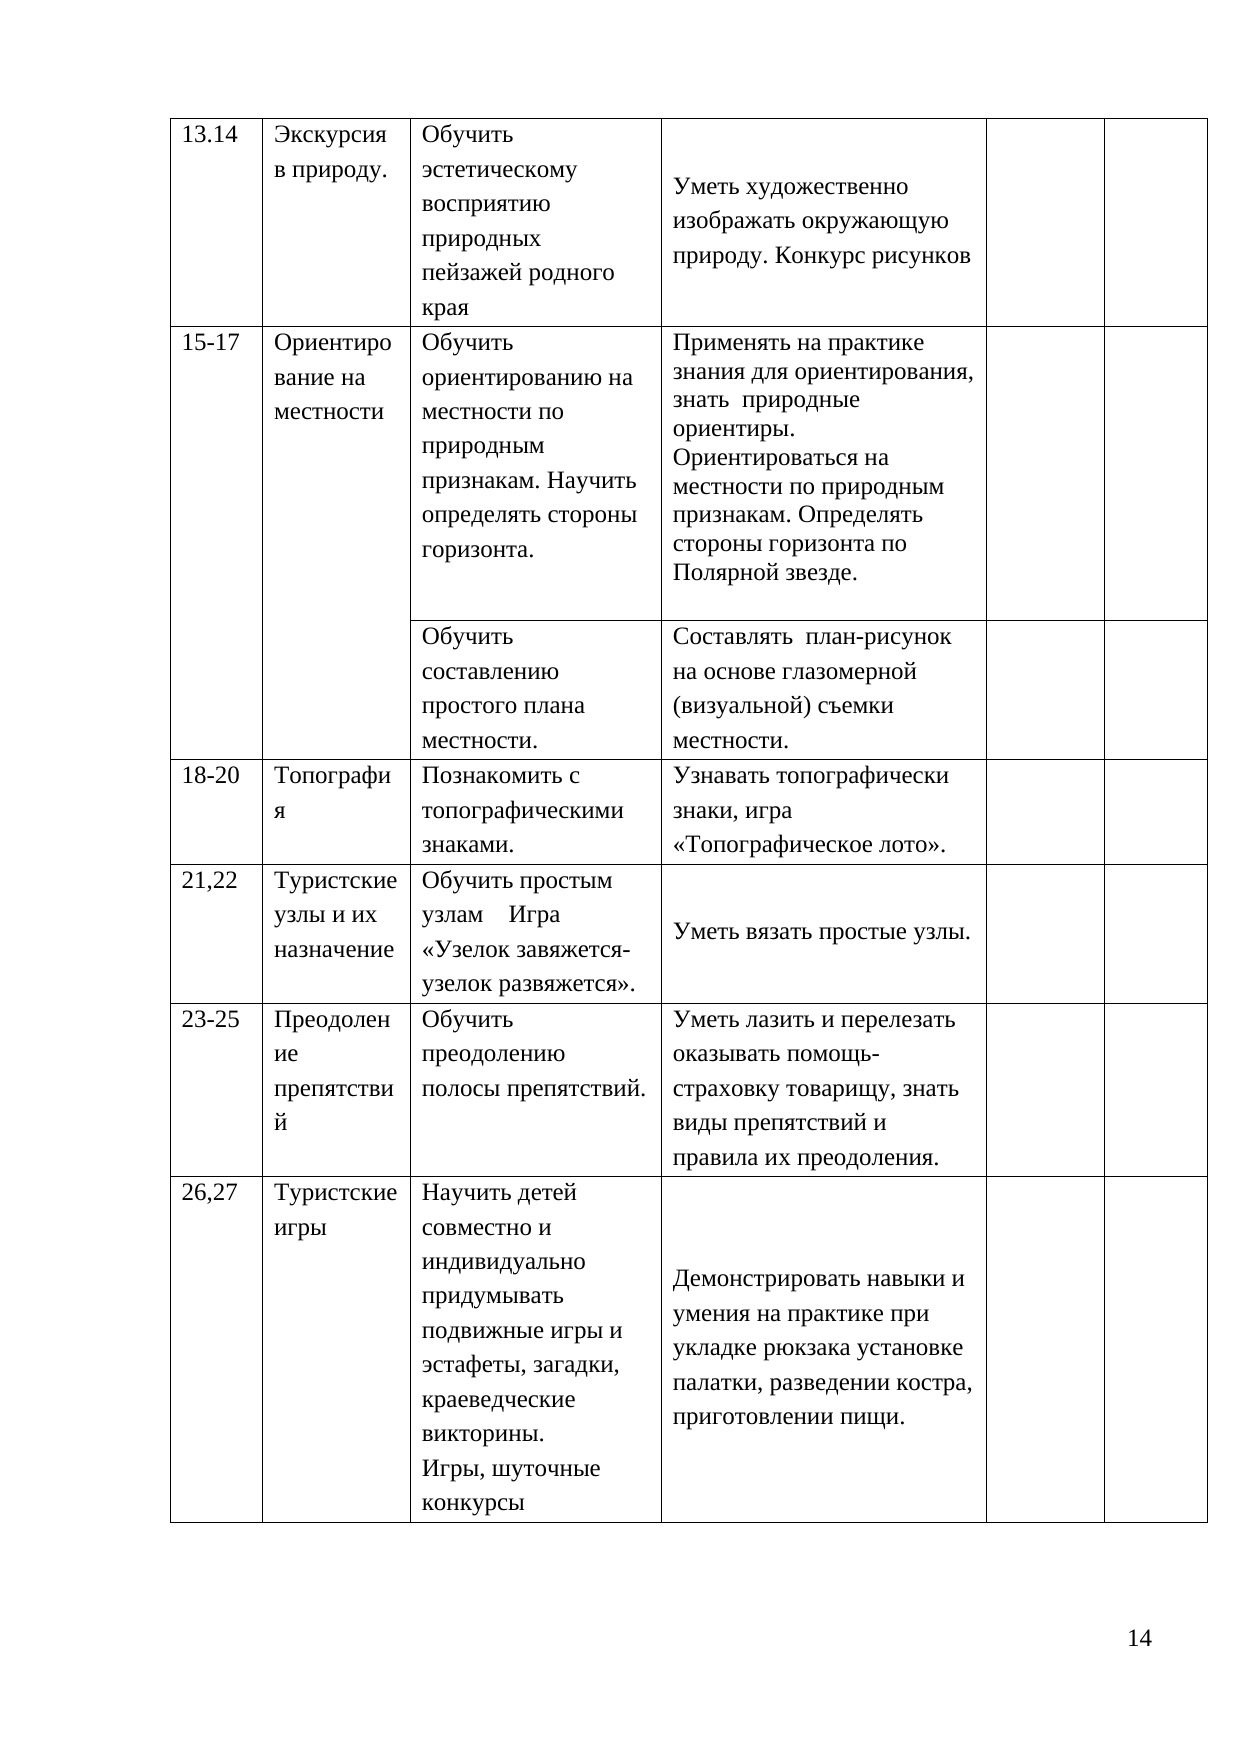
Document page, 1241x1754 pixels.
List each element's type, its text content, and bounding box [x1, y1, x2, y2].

table_cell Обучить составлению простого плана местности. [411, 621, 661, 759]
table_cell [987, 327, 1104, 620]
table_cell [987, 865, 1104, 1003]
table_cell Составлять план-рисунок на основе глазомерной (визуальной) съемки местности. [662, 621, 986, 759]
table_cell 26,27 [171, 1177, 262, 1522]
table_cell [987, 119, 1104, 326]
table_cell [1105, 621, 1207, 759]
table_cell [987, 621, 1104, 759]
table_cell [1105, 760, 1207, 864]
table_cell Уметь лазить и перелезать оказывать помощь-страховку товарищу, знать виды препятствий и правила их преодоления. [662, 1004, 986, 1176]
table_cell Экскурсия в природу. [263, 119, 410, 326]
table_cell Преодоление препятствий [263, 1004, 410, 1176]
table_cell Узнавать топографически знаки, игра «Топографическое лото». [662, 760, 986, 864]
table_cell [987, 1177, 1104, 1522]
table_cell Обучить эстетическому восприятию природных пейзажей родного края [411, 119, 661, 326]
table_cell 21,22 [171, 865, 262, 1003]
table_cell Применять на практике знания для ориентирования, знать природные ориентиры. Ориентироваться на местности по природным признакам. Определять стороны горизонта по Полярной звезде. [662, 327, 986, 620]
table_cell [987, 760, 1104, 864]
table_cell Познакомить с топографическими знаками. [411, 760, 661, 864]
table_cell Демонстрировать навыки и умения на практике при укладке рюкзака установке палатки, разведении костра, приготовлении пищи. [662, 1177, 986, 1522]
table_cell [1105, 1177, 1207, 1522]
table_cell Уметь художественно изображать окружающую природу. Конкурс рисунков [662, 119, 986, 326]
table_cell Обучить простым узлам Игра «Узелок завяжется- узелок развяжется». [411, 865, 661, 1003]
table_cell Научить детей совместно и индивидуально придумывать подвижные игры и эстафеты, загадки, краеведческие викторины. Игры, шуточные конкурсы [411, 1177, 661, 1522]
table_cell [1105, 1004, 1207, 1176]
table_cell 13.14 [171, 119, 262, 326]
table_cell Обучить преодолению полосы препятствий. [411, 1004, 661, 1176]
table_cell 15-17 [171, 327, 262, 759]
table_cell Уметь вязать простые узлы. [662, 865, 986, 1003]
table_cell Туристские игры [263, 1177, 410, 1522]
table_cell [1105, 119, 1207, 326]
table_cell Ориентирование на местности [263, 327, 410, 759]
table_cell [1105, 327, 1207, 620]
table_cell 18-20 [171, 760, 262, 864]
table_cell Топография [263, 760, 410, 864]
table_cell [987, 1004, 1104, 1176]
table_cell Туристские узлы и их назначение [263, 865, 410, 1003]
table_cell 23-25 [171, 1004, 262, 1176]
table_cell Обучить ориентированию на местности по природным признакам. Научить определять стороны горизонта. [411, 327, 661, 620]
table_cell [1105, 865, 1207, 1003]
